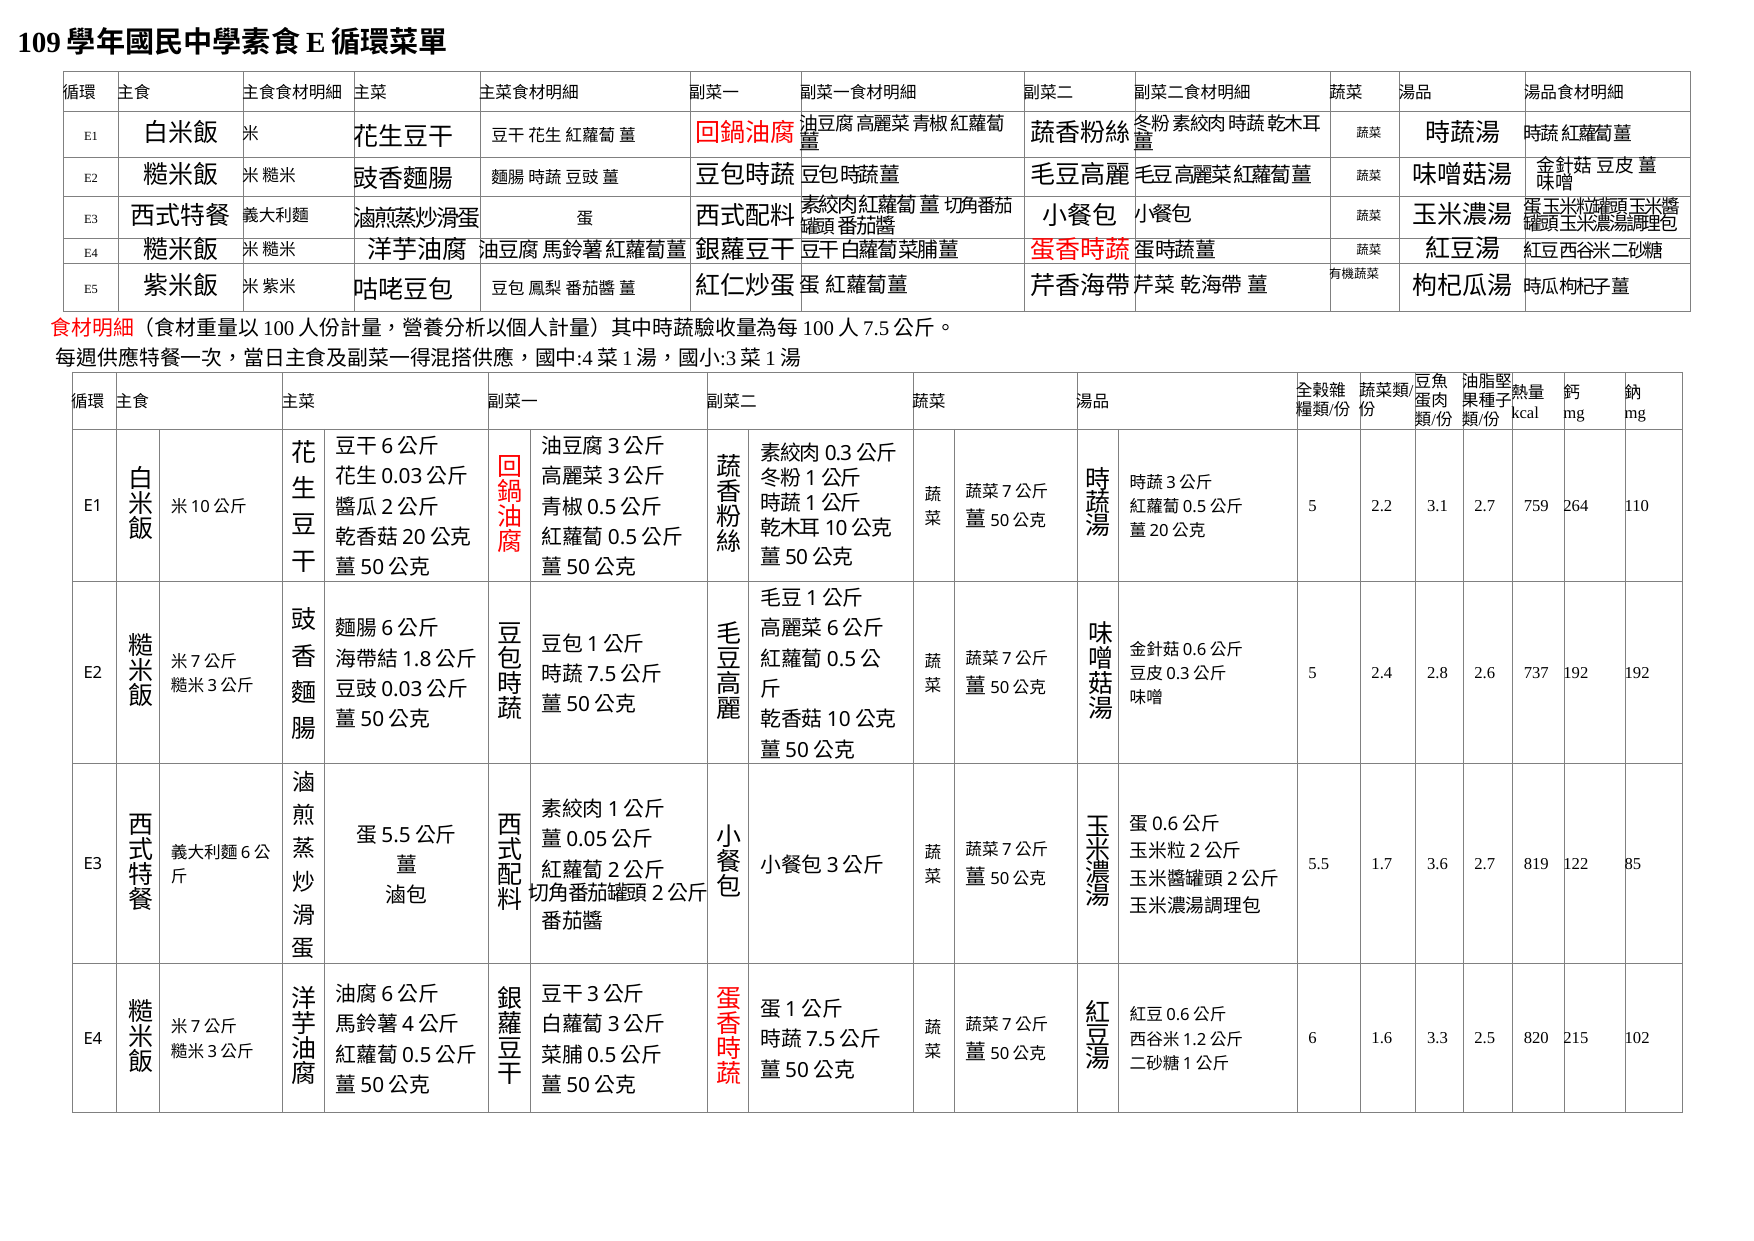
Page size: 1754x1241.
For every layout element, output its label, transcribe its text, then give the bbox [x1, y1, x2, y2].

table_cell 蛋5.5公斤 薑 滷包 [325, 764, 488, 963]
table_cell 1.6 [1361, 964, 1415, 1112]
table_cell 麵腸 時蔬 豆豉 薑 [481, 158, 690, 196]
table_cell 紅豆 西谷米 二砂糖 [1526, 239, 1690, 263]
table_cell 3.6 [1416, 764, 1463, 963]
table_cell 白米飯 [117, 430, 159, 581]
table_cell 2.4 [1361, 582, 1415, 763]
table_cell 金針菇0.6公斤 豆皮0.3公斤 味噌 [1119, 582, 1297, 763]
table_cell 玉米濃湯 [1078, 764, 1118, 963]
table_cell 5 [1298, 430, 1360, 581]
table_cell 時蔬3公斤 紅蘿蔔0.5公斤 薑20公克 [1119, 430, 1297, 581]
table_cell 銀蘿豆干 [691, 239, 801, 263]
table_cell 豆干6公斤 花生0.03公斤 醬瓜2公斤 乾香菇20公克 薑50公克 [325, 430, 488, 581]
table_cell 819 [1513, 764, 1564, 963]
table_cell 西式配料 [489, 764, 530, 963]
table_cell 蛋 [481, 197, 690, 238]
table_cell 玉米濃湯 [1400, 197, 1525, 238]
table_cell 時蔬 紅蘿蔔 薑 [1526, 112, 1690, 157]
table_cell 蛋0.6公斤 玉米粒2公斤 玉米醬罐頭2公斤 玉米濃湯調理包 [1119, 764, 1297, 963]
table_cell 蔬菜 [1331, 158, 1399, 196]
table_cell E4 [64, 239, 118, 263]
table_cell 豆干 白蘿蔔 菜脯 薑 [802, 239, 1024, 263]
table_header 副菜一 [691, 72, 801, 111]
table_cell 蛋 玉米粒罐頭 玉米醬罐頭 玉米濃湯調理包 [1526, 197, 1690, 238]
table_cell 味噌菇湯 [1078, 582, 1118, 763]
table_cell 咕咾豆包 [355, 264, 480, 311]
text 每週供應特餐一次，當日主食及副菜一得混搭供應，國中:4菜1湯，國小:3菜1湯 [29, 342, 1724, 372]
table_cell 豆包 時蔬薑 [802, 158, 1024, 196]
table_cell 麵腸6公斤 海帶結1.8公斤 豆豉0.03公斤 薑50公克 [325, 582, 488, 763]
text 食材明細（食材重量以100人份計量，營養分析以個人計量）其中時蔬驗收量為每100人7.5公斤。 [29, 59, 1724, 342]
table_cell 蛋香時蔬 [708, 964, 748, 1112]
table_cell E3 [73, 764, 116, 963]
table_cell 3.1 [1416, 430, 1463, 581]
table_cell 蔬香粉絲 [1025, 112, 1135, 157]
table_header 副菜一食材明細 [802, 72, 1024, 111]
table_header 蔬菜類/份 [1361, 373, 1415, 429]
table_cell 糙米飯 [117, 964, 159, 1112]
table_cell 蔬菜 [914, 582, 954, 763]
table_header 湯品食材明細 [1526, 72, 1690, 111]
table_cell 豆干 花生 紅蘿蔔 薑 [481, 112, 690, 157]
table_cell 滷煎蒸炒滑蛋 [283, 764, 324, 963]
table_cell 蔬菜7公斤 薑50公克 [955, 582, 1077, 763]
table_cell 豆包時蔬 [489, 582, 530, 763]
table_cell 192 [1626, 582, 1682, 763]
table_cell 毛豆高麗 [1025, 158, 1135, 196]
table_header 主菜食材明細 [481, 72, 690, 111]
table_cell 85 [1626, 764, 1682, 963]
table_header 副菜一 [489, 373, 707, 429]
table_cell 737 [1513, 582, 1564, 763]
table_cell 5 [1298, 582, 1360, 763]
table_cell 5.5 [1298, 764, 1360, 963]
table_cell 小餐包 [1136, 197, 1330, 238]
table_header 湯品 [1078, 373, 1297, 429]
table_cell 時蔬湯 [1400, 112, 1525, 157]
table_header 豆魚蛋肉類/份 [1416, 373, 1463, 429]
table_header 副菜二食材明細 [1136, 72, 1330, 111]
table_cell 小餐包3公斤 [749, 764, 913, 963]
table_cell 白米飯 [119, 112, 243, 157]
table_cell 米 [244, 112, 354, 157]
table_cell 759 [1513, 430, 1564, 581]
table_header 副菜二 [708, 373, 913, 429]
table_cell 米 糙米 [244, 239, 354, 263]
table_cell 3.3 [1416, 964, 1463, 1112]
table_cell 毛豆 高麗菜 紅蘿蔔薑 [1136, 158, 1330, 196]
table_cell 洋芋油腐 [283, 964, 324, 1112]
table_cell 蔬菜 [914, 764, 954, 963]
table_cell 金針菇 豆皮 薑 味噌 [1526, 158, 1690, 196]
table_header 蔬菜 [1331, 72, 1399, 111]
table_header 鈉 mg [1626, 373, 1682, 429]
table_cell 蛋 紅蘿蔔薑 [802, 264, 1024, 311]
table_cell 油豆腐 高麗菜 青椒 紅蘿蔔薑 [802, 112, 1024, 157]
table_cell 冬粉 素絞肉 時蔬 乾木耳 薑 [1136, 112, 1330, 157]
table_cell 芹菜 乾海帶 薑 [1136, 264, 1330, 311]
table_cell 糙米飯 [119, 239, 243, 263]
table_cell 米 紫米 [244, 264, 354, 311]
text 109學年國民中學素食E循環菜單 [17, 29, 1737, 59]
table_header 湯品 [1400, 72, 1525, 111]
table_header 主食 [119, 72, 243, 111]
table_cell 2.7 [1464, 430, 1512, 581]
table_cell 豆包 鳳梨 番茄醬 薑 [481, 264, 690, 311]
table_cell 豉香麵腸 [283, 582, 324, 763]
table_cell 回鍋油腐 [691, 112, 801, 157]
table_cell E2 [64, 158, 118, 196]
table_header 主食 [117, 373, 282, 429]
table_cell 2.5 [1464, 964, 1512, 1112]
table_cell 蔬香粉絲 [708, 430, 748, 581]
table_cell 油豆腐 馬鈴薯 紅蘿蔔薑 [481, 239, 690, 263]
table_cell 1.7 [1361, 764, 1415, 963]
table_cell 素絞肉1公斤 薑0.05公斤 紅蘿蔔2公斤 切角番茄罐頭2公斤 番茄醬 [531, 764, 707, 963]
table_cell 6 [1298, 964, 1360, 1112]
table_cell 西式特餐 [117, 764, 159, 963]
table_cell E1 [73, 430, 116, 581]
table_header 熱量 kcal [1513, 373, 1564, 429]
table_cell 蔬菜7公斤 薑50公克 [955, 764, 1077, 963]
table_cell E4 [73, 964, 116, 1112]
table_cell 米 糙米 [244, 158, 354, 196]
table_cell E1 [64, 112, 118, 157]
table_cell 蔬菜 [914, 430, 954, 581]
table_cell 素絞肉 紅蘿蔔 薑 切角番茄罐頭 番茄醬 [802, 197, 1024, 238]
table_cell 豆干3公斤 白蘿蔔3公斤 菜脯0.5公斤 薑50公克 [531, 964, 707, 1112]
table_header 油脂堅果種子類/份 [1464, 373, 1512, 429]
table_header 副菜二 [1025, 72, 1135, 111]
table_cell 米10公斤 [160, 430, 282, 581]
table_cell 枸杞瓜湯 [1400, 264, 1525, 311]
table_cell 2.8 [1416, 582, 1463, 763]
table_cell 蔬菜 [1331, 197, 1399, 238]
table_cell E2 [73, 582, 116, 763]
table_cell 毛豆1公斤 高麗菜6公斤 紅蘿蔔0.5公斤 乾香菇10公克 薑50公克 [749, 582, 913, 763]
table_cell 紫米飯 [119, 264, 243, 311]
table_cell 192 [1565, 582, 1625, 763]
table_cell 花生豆干 [283, 430, 324, 581]
table_cell 油豆腐3公斤 高麗菜3公斤 青椒0.5公斤 紅蘿蔔0.5公斤 薑50公克 [531, 430, 707, 581]
table_cell 2.7 [1464, 764, 1512, 963]
table_cell 有機蔬菜 [1331, 264, 1399, 311]
table_cell 味噌菇湯 [1400, 158, 1525, 196]
table_cell 小餐包 [708, 764, 748, 963]
table_cell 蔬菜7公斤 薑50公克 [955, 964, 1077, 1112]
table_header 全榖雜糧類/份 [1298, 373, 1360, 429]
table_cell 糙米飯 [119, 158, 243, 196]
table_cell 花生豆干 [355, 112, 480, 157]
table_cell 紅豆湯 [1078, 964, 1118, 1112]
table_cell 小餐包 [1025, 197, 1135, 238]
table_cell 紅仁炒蛋 [691, 264, 801, 311]
table_cell 回鍋油腐 [489, 430, 530, 581]
table_cell 西式配料 [691, 197, 801, 238]
table_cell 米7公斤 糙米3公斤 [160, 964, 282, 1112]
table_cell 毛豆高麗 [708, 582, 748, 763]
table_cell 2.2 [1361, 430, 1415, 581]
table_cell 110 [1626, 430, 1682, 581]
table_header 主菜 [355, 72, 480, 111]
table_cell 蔬菜 [1331, 239, 1399, 263]
table_header 循環 [64, 72, 118, 111]
table_cell 122 [1565, 764, 1625, 963]
table_cell 蛋香時蔬 [1025, 239, 1135, 263]
table_header 主食食材明細 [244, 72, 354, 111]
table_cell E5 [64, 264, 118, 311]
table_header 鈣 mg [1565, 373, 1625, 429]
table_cell E3 [64, 197, 118, 238]
table_cell 米7公斤 糙米3公斤 [160, 582, 282, 763]
table_cell 紅豆湯 [1400, 239, 1525, 263]
table_cell 油腐6公斤 馬鈴薯4公斤 紅蘿蔔0.5公斤 薑50公克 [325, 964, 488, 1112]
table_cell 蔬菜 [1331, 112, 1399, 157]
table_cell 芹香海帶 [1025, 264, 1135, 311]
table_cell 豆包時蔬 [691, 158, 801, 196]
table_cell 蔬菜7公斤 薑50公克 [955, 430, 1077, 581]
table_header 蔬菜 [914, 373, 1077, 429]
table_cell 蛋1公斤 時蔬7.5公斤 薑50公克 [749, 964, 913, 1112]
table_header 主菜 [283, 373, 488, 429]
table_cell 2.6 [1464, 582, 1512, 763]
table_cell 素絞肉0.3公斤 冬粉1公斤 時蔬1公斤 乾木耳10公克 薑50公克 [749, 430, 913, 581]
table_header 循環 [73, 373, 116, 429]
table_cell 義大利麵 [244, 197, 354, 238]
table_cell 820 [1513, 964, 1564, 1112]
table_cell 264 [1565, 430, 1625, 581]
table_cell 義大利麵6公斤 [160, 764, 282, 963]
table_cell 215 [1565, 964, 1625, 1112]
table_cell 西式特餐 [119, 197, 243, 238]
table_cell 紅豆0.6公斤 西谷米1.2公斤 二砂糖1公斤 [1119, 964, 1297, 1112]
table_cell 時瓜 枸杞子 薑 [1526, 264, 1690, 311]
table_cell 銀蘿豆干 [489, 964, 530, 1112]
table_cell 蛋 時蔬薑 [1136, 239, 1330, 263]
table_cell 102 [1626, 964, 1682, 1112]
table_cell 洋芋油腐 [355, 239, 480, 263]
table_cell 豆包1公斤 時蔬7.5公斤 薑50公克 [531, 582, 707, 763]
table_cell 豉香麵腸 [355, 158, 480, 196]
table_cell 蔬菜 [914, 964, 954, 1112]
table_cell 滷煎蒸炒滑蛋 [355, 197, 480, 238]
table_cell 糙米飯 [117, 582, 159, 763]
table_cell 時蔬湯 [1078, 430, 1118, 581]
